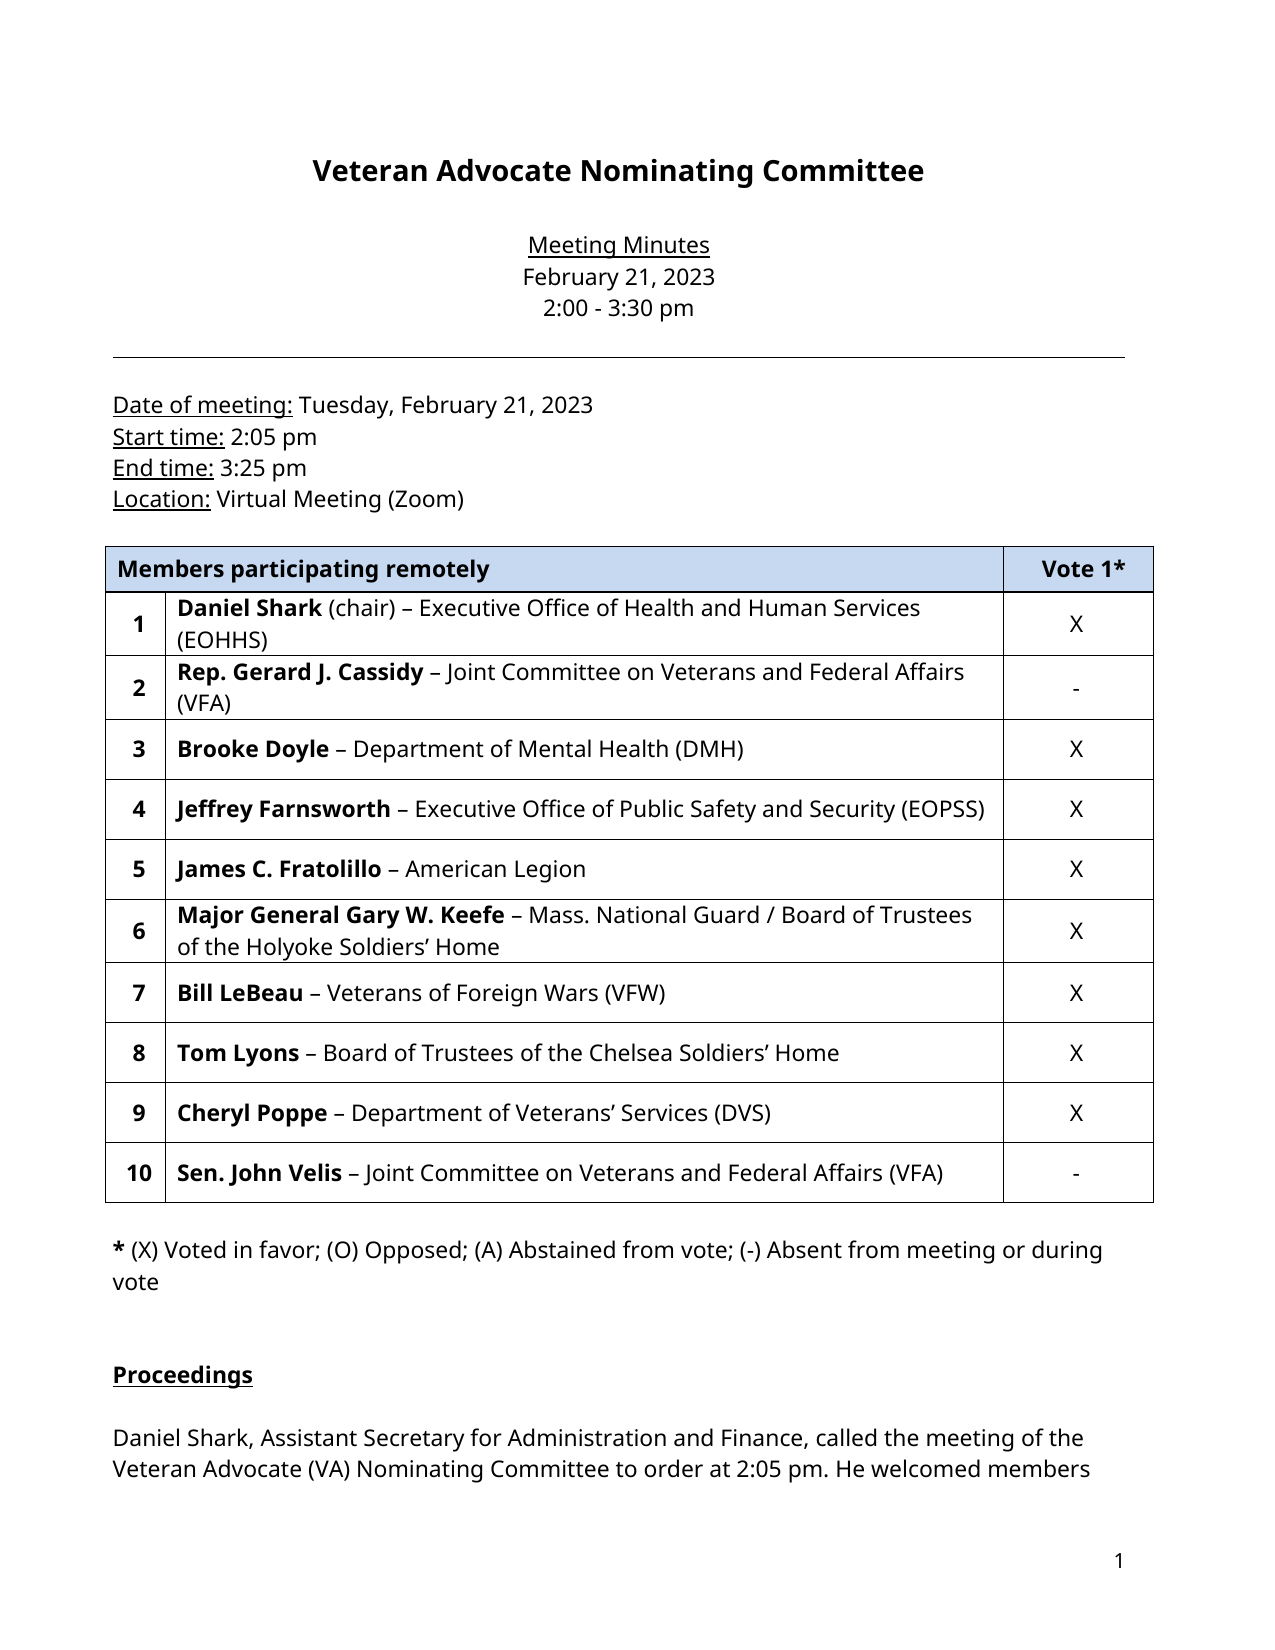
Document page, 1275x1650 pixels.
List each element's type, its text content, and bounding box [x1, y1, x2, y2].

table_cell 6 [106, 900, 165, 962]
table_cell Sen. John Velis – Joint Committee on Veterans and Federal Affairs (VFA) [166, 1143, 1003, 1202]
table_cell X [1004, 1023, 1153, 1082]
table_cell 4 [106, 780, 165, 838]
table_cell 2 [106, 656, 165, 718]
table_cell X [1004, 780, 1153, 838]
table_cell 8 [106, 1023, 165, 1082]
text Proceedings [112, 1359, 1125, 1391]
table_cell X [1004, 1083, 1153, 1142]
table_cell 1 [106, 593, 165, 655]
table_cell James C. Fratolillo – American Legion [166, 840, 1003, 898]
table_cell 10 [106, 1143, 165, 1202]
table_header Vote 1* [1004, 547, 1153, 591]
table_cell 3 [106, 720, 165, 778]
text 2:00 - 3:30 pm [112, 292, 1125, 323]
text Veteran Advocate Nominating Committee [112, 150, 1125, 190]
table_cell Cheryl Poppe – Department of Veterans’ Services (DVS) [166, 1083, 1003, 1142]
text * (X) Voted in favor; (O) Opposed; (A) Abstained from vote; (-) Absent from meeting or during vote [112, 1234, 1125, 1297]
table_cell 5 [106, 840, 165, 898]
table_header Members participating remotely [106, 547, 1003, 591]
table_cell 7 [106, 963, 165, 1022]
table_cell X [1004, 963, 1153, 1022]
table_cell Brooke Doyle – Department of Mental Health (DMH) [166, 720, 1003, 778]
text Meeting Minutes [112, 229, 1125, 261]
table_cell Major General Gary W. Keefe – Mass. National Guard / Board of Trustees of the Holyoke Soldiers’ Home [166, 900, 1003, 962]
table_cell - [1004, 1143, 1153, 1202]
text Date of meeting: Tuesday, February 21, 2023 [112, 389, 1125, 421]
table_cell X [1004, 900, 1153, 962]
table_cell 9 [106, 1083, 165, 1142]
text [112, 1422, 1125, 1484]
table_cell - [1004, 656, 1153, 718]
table_cell Jeffrey Farnsworth – Executive Office of Public Safety and Security (EOPSS) [166, 780, 1003, 838]
text End time: 3:25 pm [112, 452, 1125, 483]
table_cell X [1004, 593, 1153, 655]
table_cell X [1004, 720, 1153, 778]
table_cell Tom Lyons – Board of Trustees of the Chelsea Soldiers’ Home [166, 1023, 1003, 1082]
table_cell Daniel Shark (chair) – Executive Office of Health and Human Services (EOHHS) [166, 593, 1003, 655]
table_cell Rep. Gerard J. Cassidy – Joint Committee on Veterans and Federal Affairs (VFA) [166, 656, 1003, 718]
text February 21, 2023 [112, 261, 1125, 292]
table_cell X [1004, 840, 1153, 898]
text Start time: 2:05 pm [112, 421, 1125, 452]
table_cell Bill LeBeau – Veterans of Foreign Wars (VFW) [166, 963, 1003, 1022]
text Location: Virtual Meeting (Zoom) [112, 483, 1125, 514]
